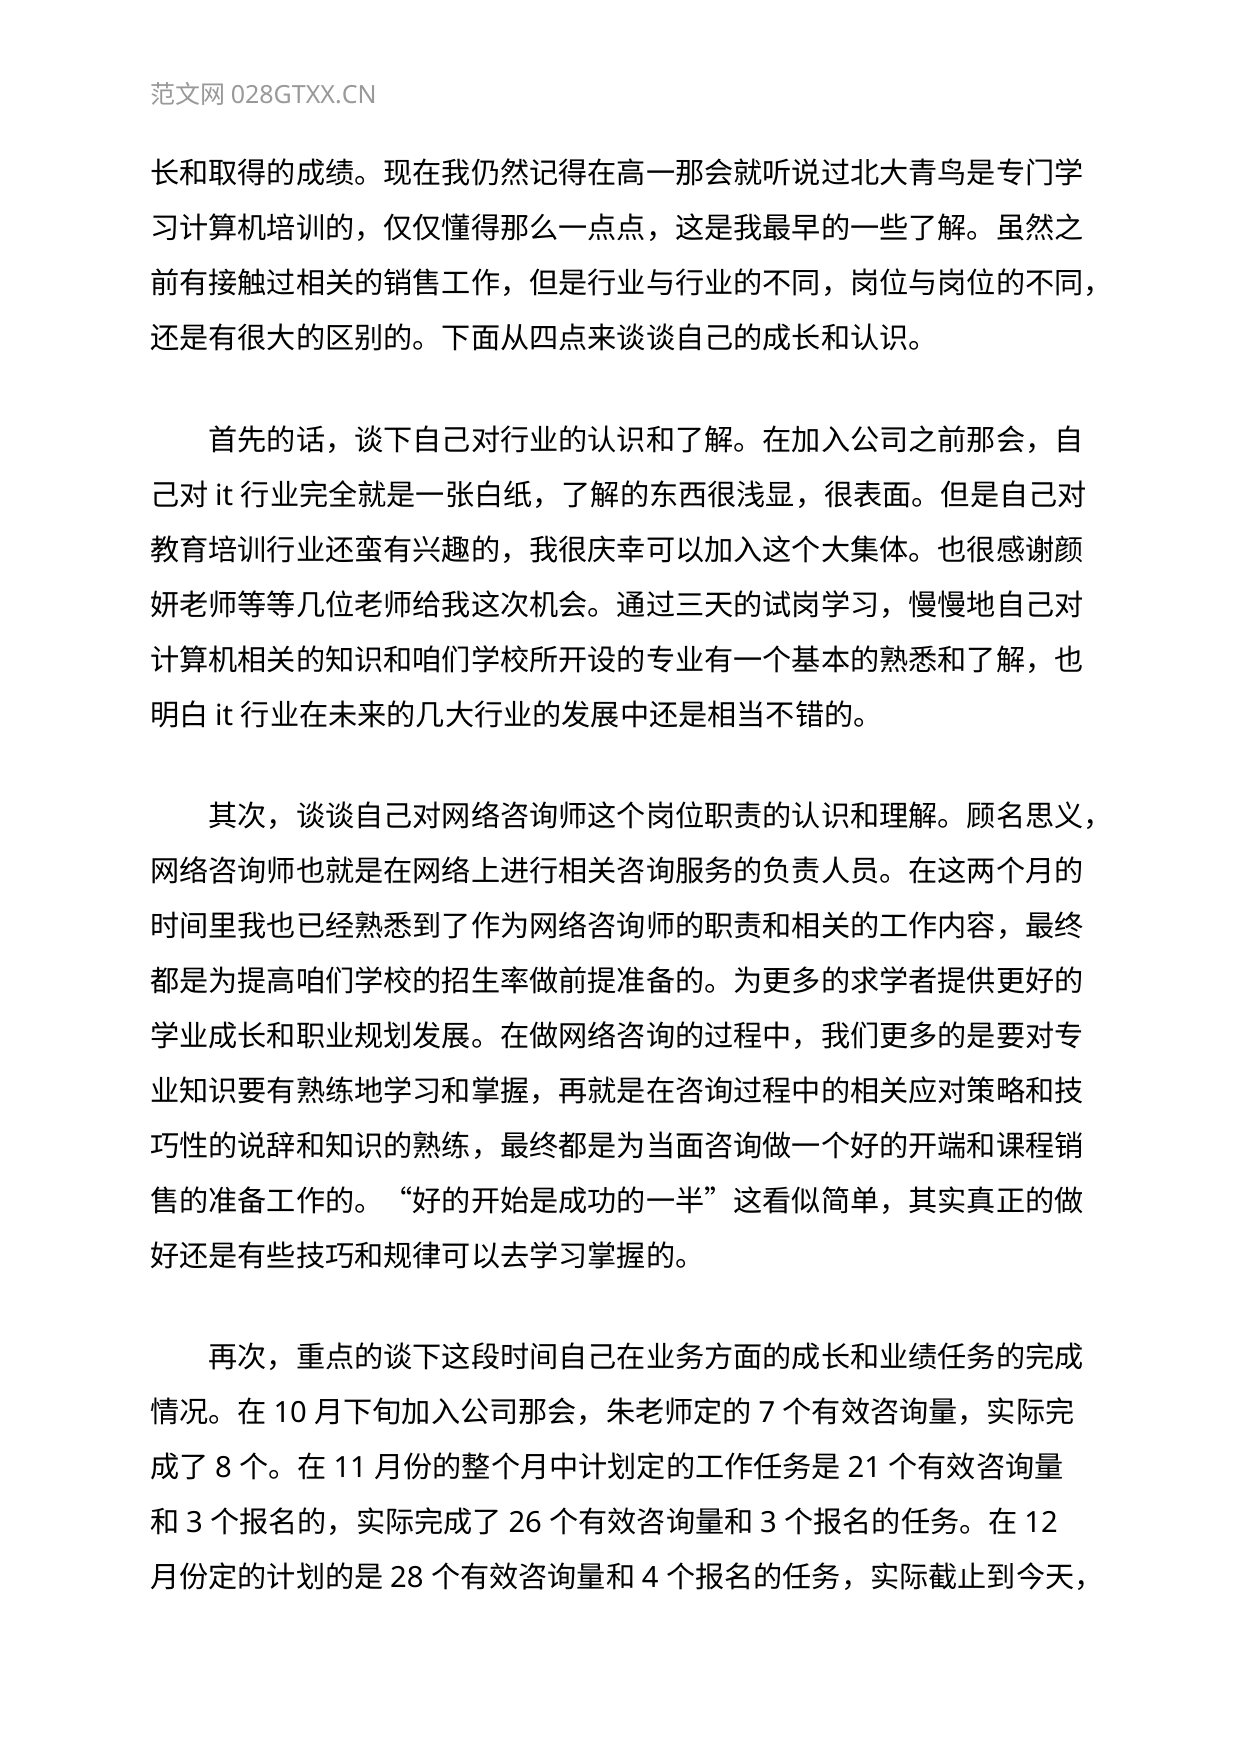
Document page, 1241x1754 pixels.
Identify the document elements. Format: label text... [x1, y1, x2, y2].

text 其次，谈谈自己对网络咨询师这个岗位职责的认识和理解。顾名思义，网络咨询师也就是在网络上进行相关咨询服务的负责人员。在这两个月的时间里我也已经熟悉到了作为网络咨询师的职责和相关的工作内容，最终都是为提高咱们学校的招生率做前提准备的。为更多的求学者提供更好的学业成长和职业规划发展。在做网络咨询的过程中，我们更多的是要对专业知识要有熟练地学习和掌握，再就是在咨询过程中的相关应对策略和技巧性的说辞和知识的熟练，最终都是为当面咨询做一个好的开端和课程销售的准备工作的。“好的开始是成功的一半”这看似简单，其实真正的做好还是有些技巧和规律可以去学习掌握的。 [150, 793, 1090, 1274]
text 首先的话，谈下自己对行业的认识和了解。在加入公司之前那会，自己对 it 行业完全就是一张白纸，了解的东西很浅显，很表面。但是自己对教育培训行业还蛮有兴趣的，我很庆幸可以加入这个大集体。也很感谢颜妍老师等等几位老师给我这次机会。通过三天的试岗学习，慢慢地自己对计算机相关的知识和咱们学校所开设的专业有一个基本的熟悉和了解，也明白 it 行业在未来的几大行业的发展中还是相当不错的。 [150, 416, 1090, 733]
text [150, 1334, 1090, 1596]
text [150, 150, 1090, 357]
